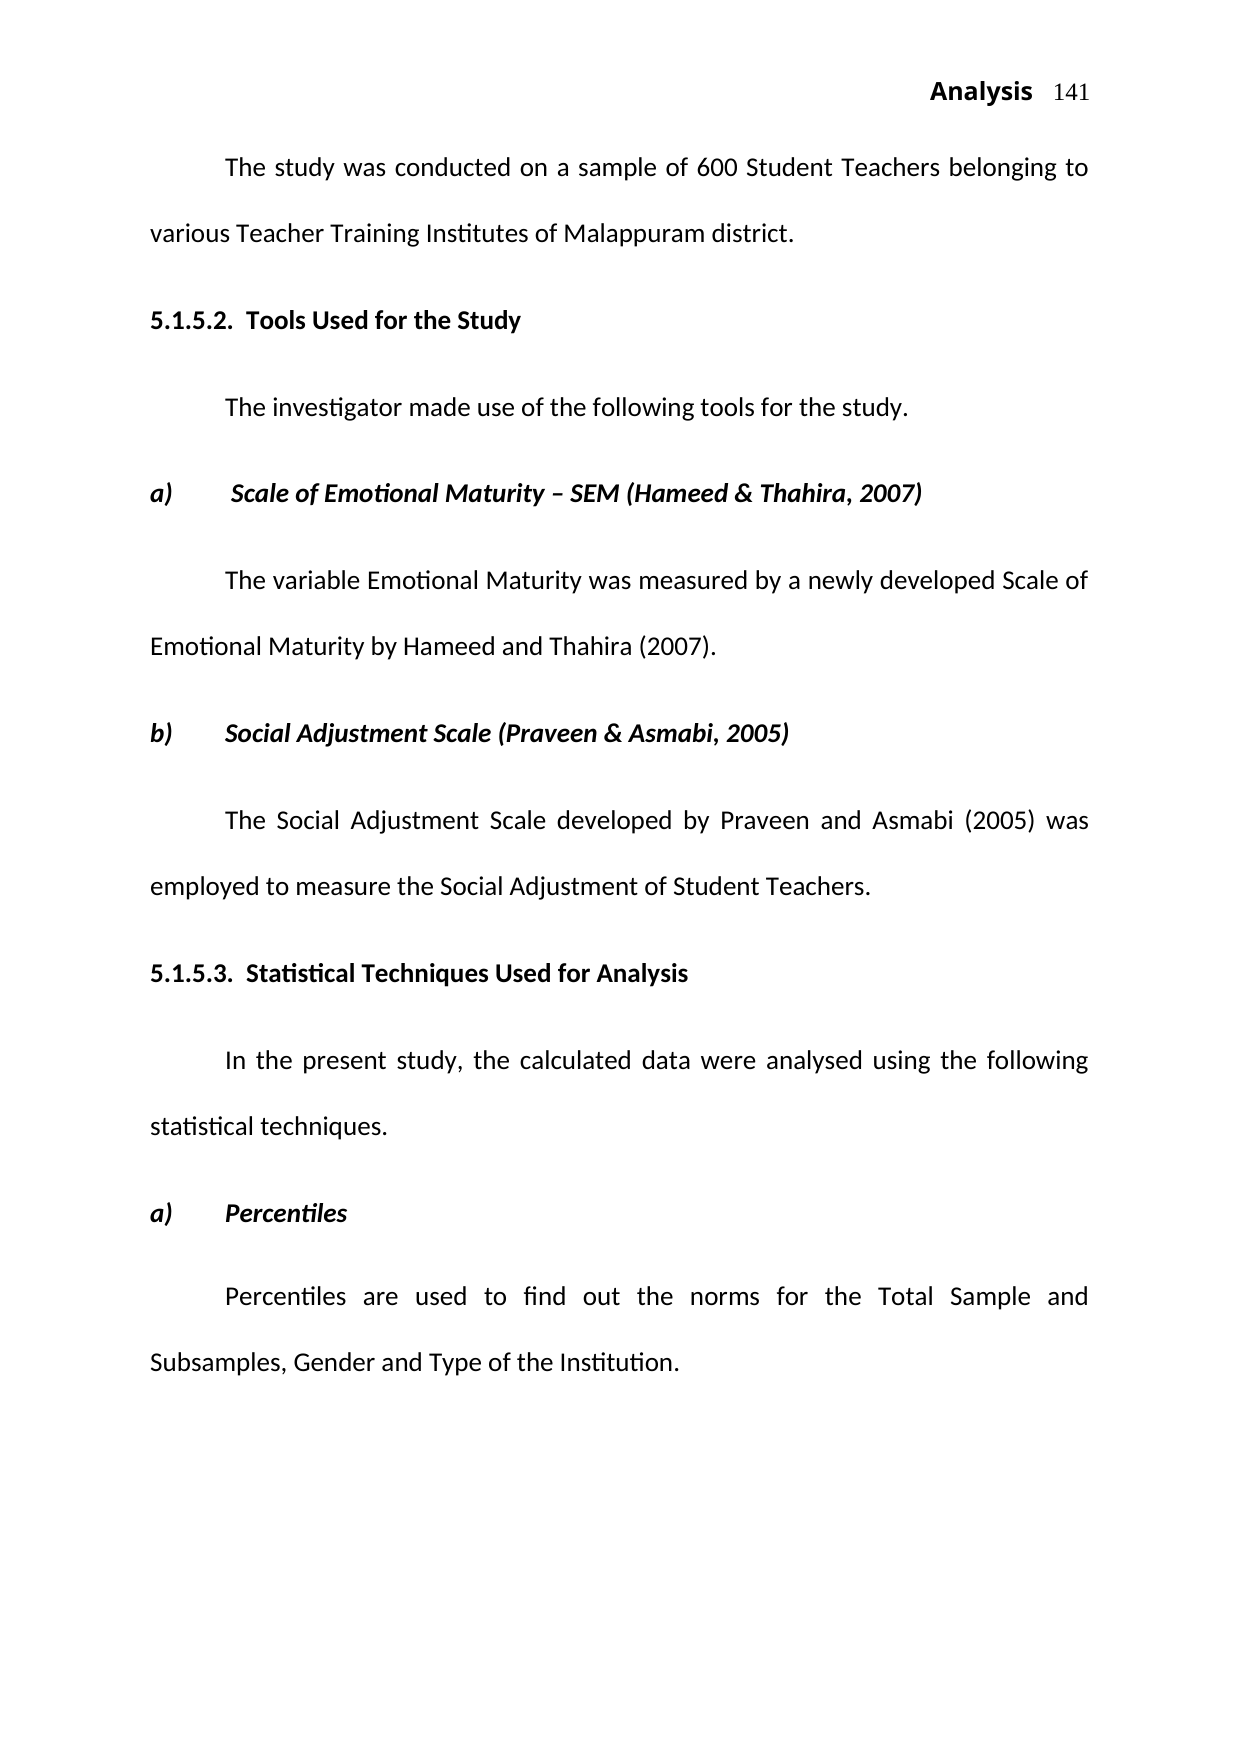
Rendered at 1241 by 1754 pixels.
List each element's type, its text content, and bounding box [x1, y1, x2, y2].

text 5.1.5.2. Tools Used for the Study [150, 303, 1090, 336]
text b) Social Adjustment Scale (Praveen & Asmabi, 2005) [150, 716, 1090, 749]
text In the present study, the calculated data were analysed using the following statistical techniques. [150, 1043, 1090, 1142]
text The investigator made use of the following tools for the study. [150, 390, 1090, 423]
text The variable Emotional Maturity was measured by a newly developed Scale of Emotional Maturity by Hameed and Thahira (2007). [150, 563, 1090, 663]
text a) Scale of Emotional Maturity – SEM (Hameed & Thahira, 2007) [150, 477, 1090, 510]
text The Social Adjustment Scale developed by Praveen and Asmabi (2005) was employed to measure the Social Adjustment of Student Teachers. [150, 803, 1090, 902]
text 5.1.5.3. Statistical Techniques Used for Analysis [150, 956, 1090, 989]
text a) Percentiles [150, 1196, 1090, 1229]
text Percentiles are used to find out the norms for the Total Sample and Subsamples, Gender and Type of the Institution. [150, 1279, 1090, 1378]
text The study was conducted on a sample of 600 Student Teachers belonging to various Teacher Training Institutes of Malappuram district. [150, 150, 1090, 249]
